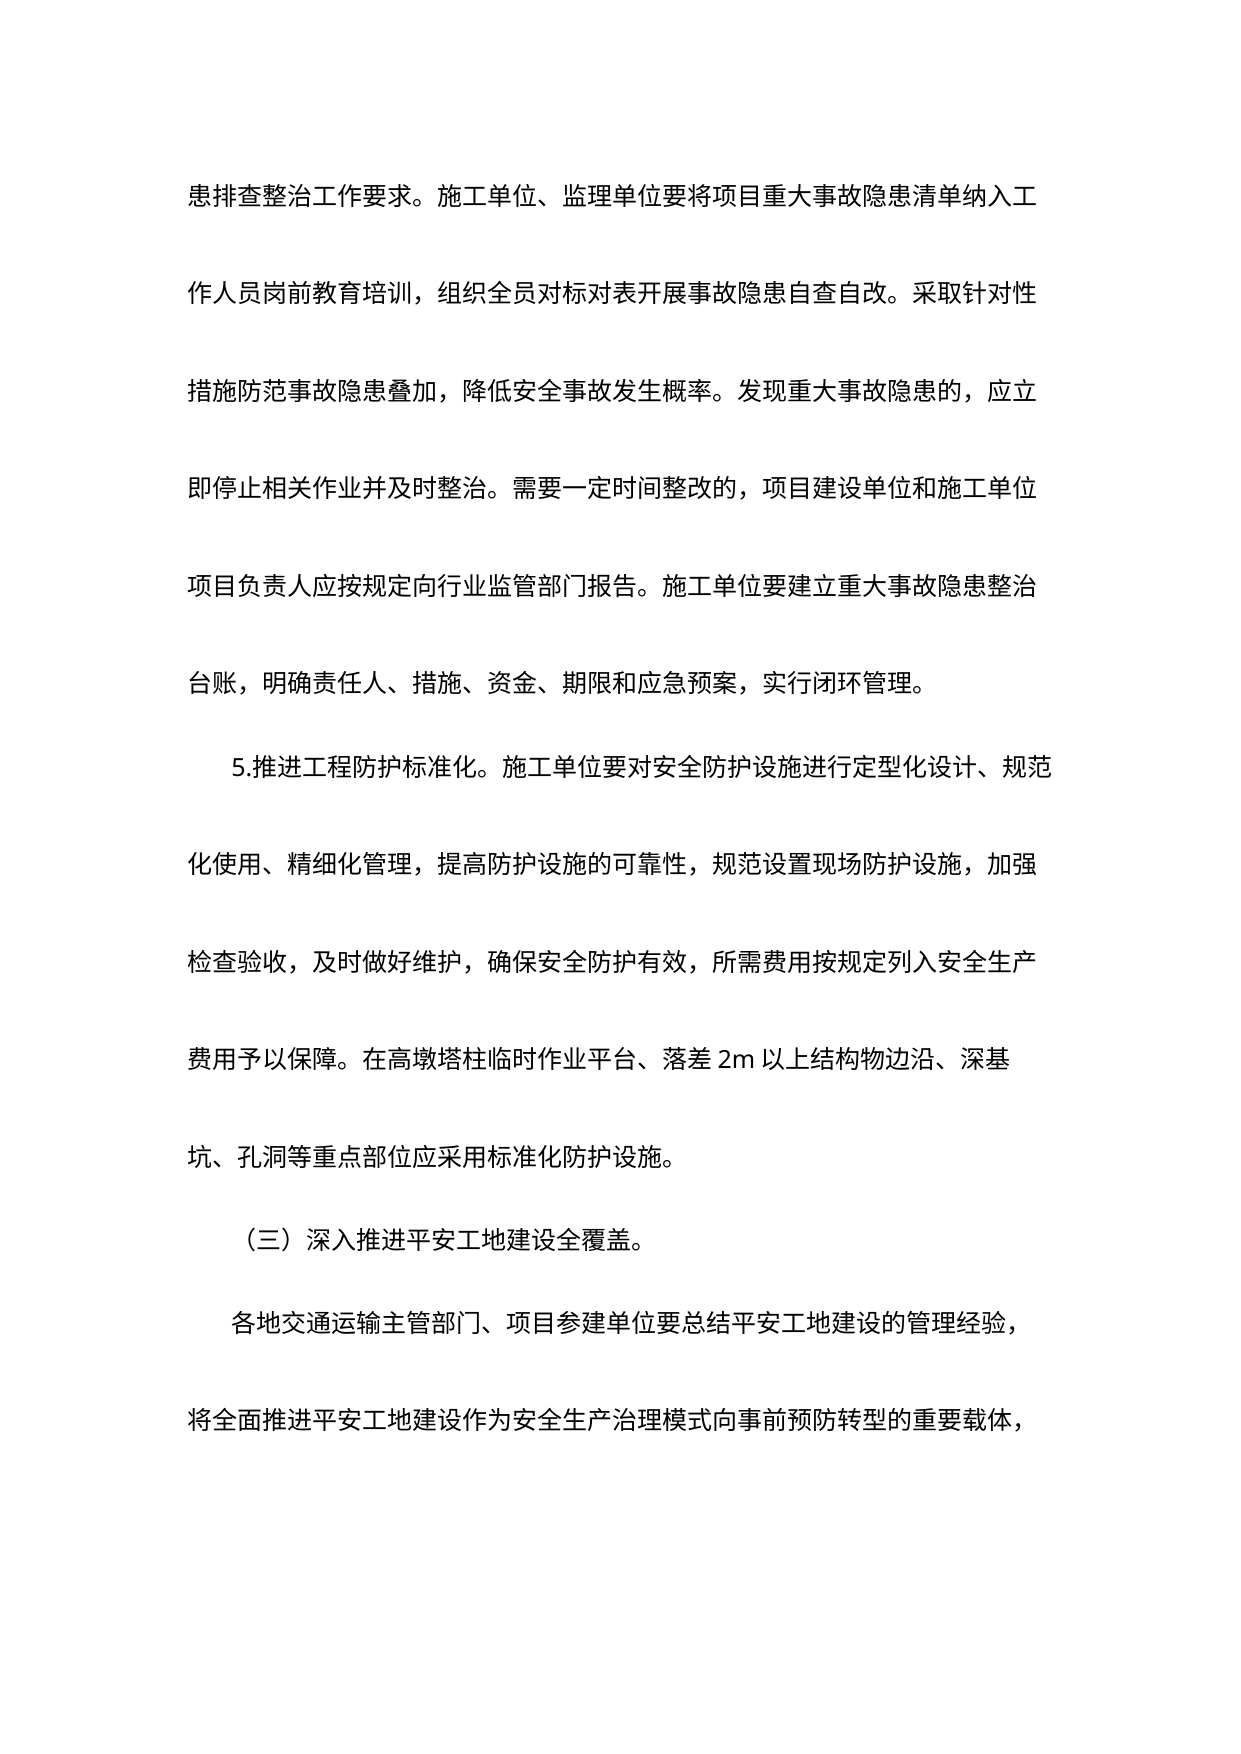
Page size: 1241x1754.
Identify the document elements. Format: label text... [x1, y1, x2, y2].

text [187, 162, 1053, 714]
text （三）深入推进平安工地建设全覆盖。 [187, 1206, 1053, 1271]
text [187, 1289, 1053, 1451]
text 5.推进工程防护标准化。施工单位要对安全防护设施进行定型化设计、规范化使用、精细化管理，提高防护设施的可靠性，规范设置现场防护设施，加强检查验收，及时做好维护，确保安全防护有效，所需费用按规定列入安全生产费用予以保障。在高墩塔柱临时作业平台、落差2m以上结构物边沿、深基坑、孔洞等重点部位应采用标准化防护设施。 [187, 733, 1053, 1188]
